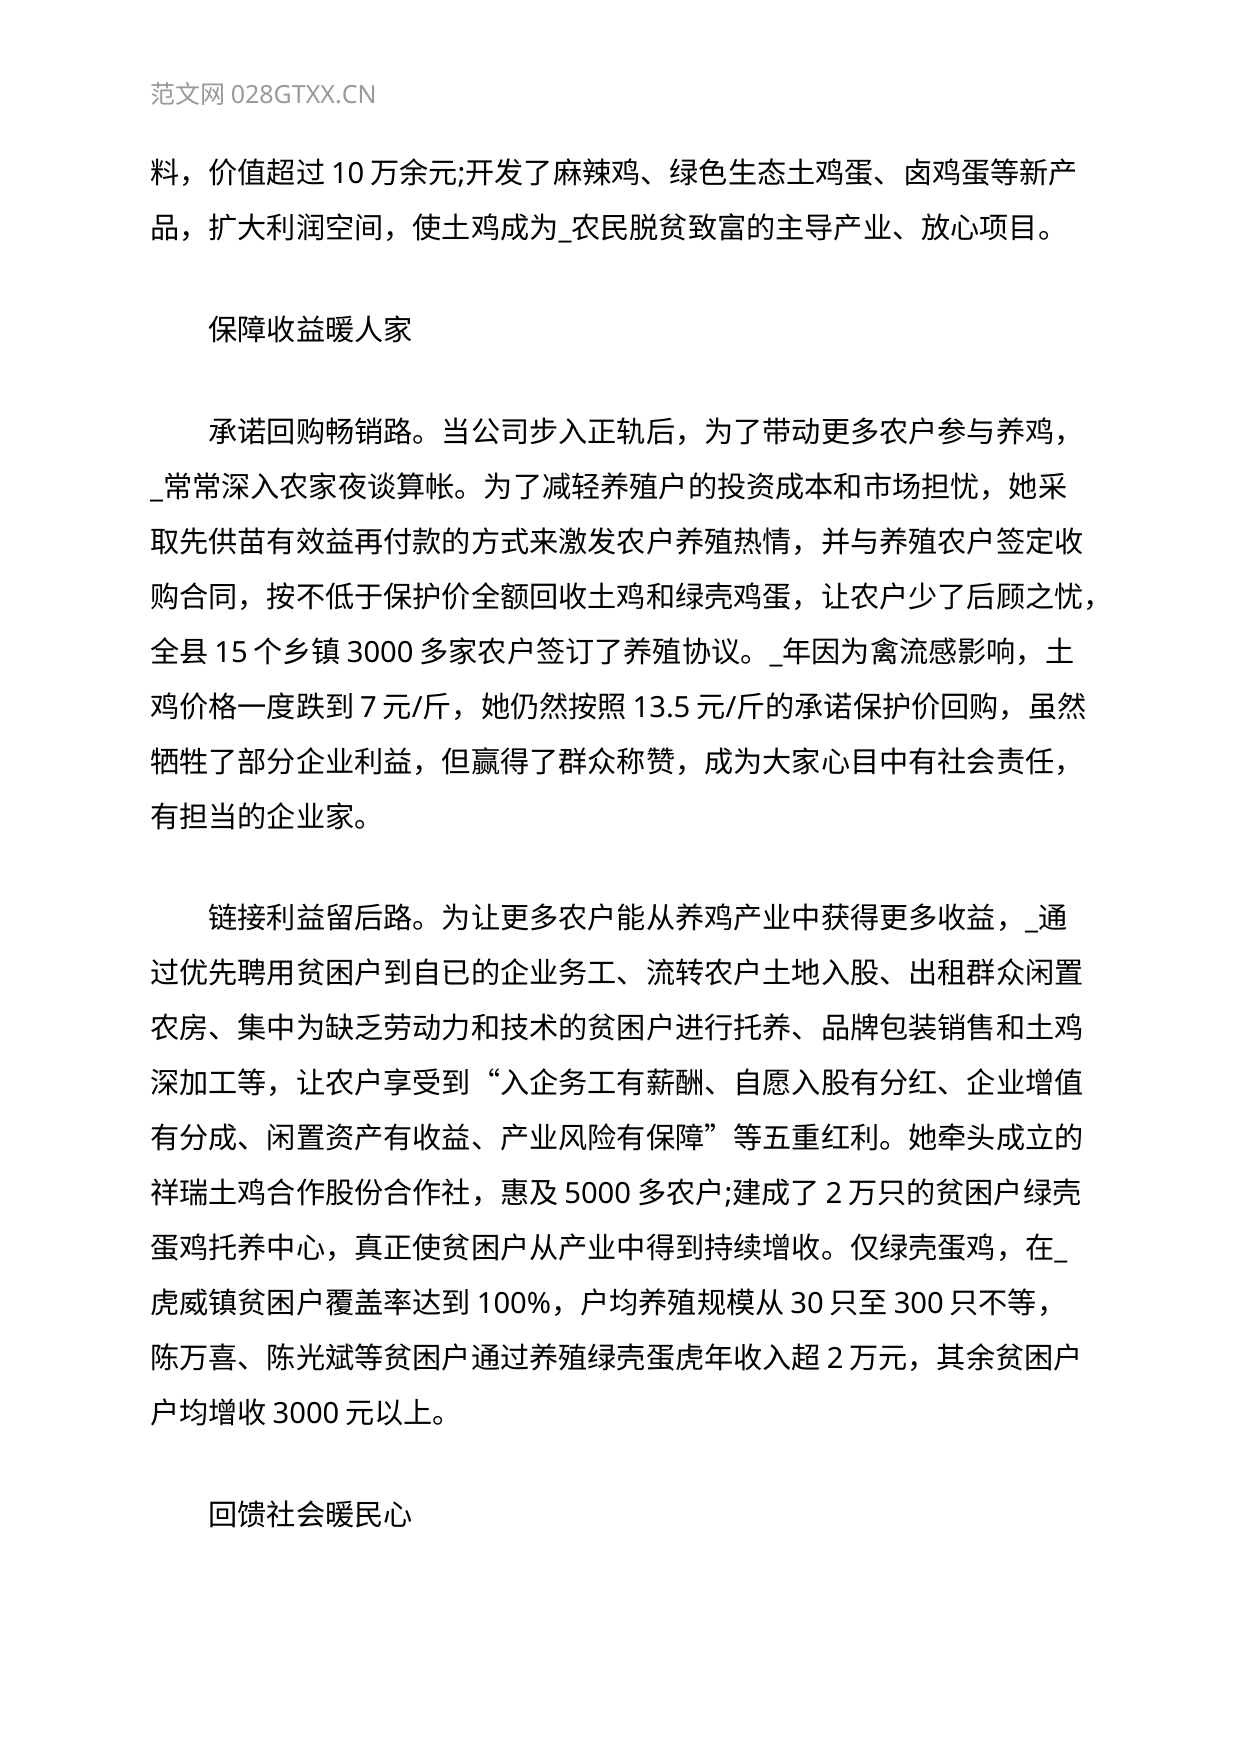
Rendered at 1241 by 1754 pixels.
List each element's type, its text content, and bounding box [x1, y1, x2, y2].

text 保障收益暖人家 [150, 307, 1090, 349]
text 承诺回购畅销路。当公司步入正轨后，为了带动更多农户参与养鸡，_常常深入农家夜谈算帐。为了减轻养殖户的投资成本和市场担忧，她采取先供苗有效益再付款的方式来激发农户养殖热情，并与养殖农户签定收购合同，按不低于保护价全额回收土鸡和绿壳鸡蛋，让农户少了后顾之忧，全县15个乡镇3000多家农户签订了养殖协议。_年因为禽流感影响，土鸡价格一度跌到7元/斤，她仍然按照13.5元/斤的承诺保护价回购，虽然牺牲了部分企业利益，但赢得了群众称赞，成为大家心目中有社会责任，有担当的企业家。 [150, 409, 1090, 836]
text 链接利益留后路。为让更多农户能从养鸡产业中获得更多收益，_通过优先聘用贫困户到自已的企业务工、流转农户土地入股、出租群众闲置农房、集中为缺乏劳动力和技术的贫困户进行托养、品牌包装销售和土鸡深加工等，让农户享受到“入企务工有薪酬、自愿入股有分红、企业增值有分成、闲置资产有收益、产业风险有保障”等五重红利。她牵头成立的祥瑞土鸡合作股份合作社，惠及5000多农户;建成了2万只的贫困户绿壳蛋鸡托养中心，真正使贫困户从产业中得到持续增收。仅绿壳蛋鸡，在_虎威镇贫困户覆盖率达到100%，户均养殖规模从30只至300只不等，陈万喜、陈光斌等贫困户通过养殖绿壳蛋虎年收入超2万元，其余贫困户户均增收3000元以上。 [150, 895, 1090, 1432]
text 回馈社会暖民心 [150, 1492, 1090, 1534]
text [150, 150, 1090, 247]
